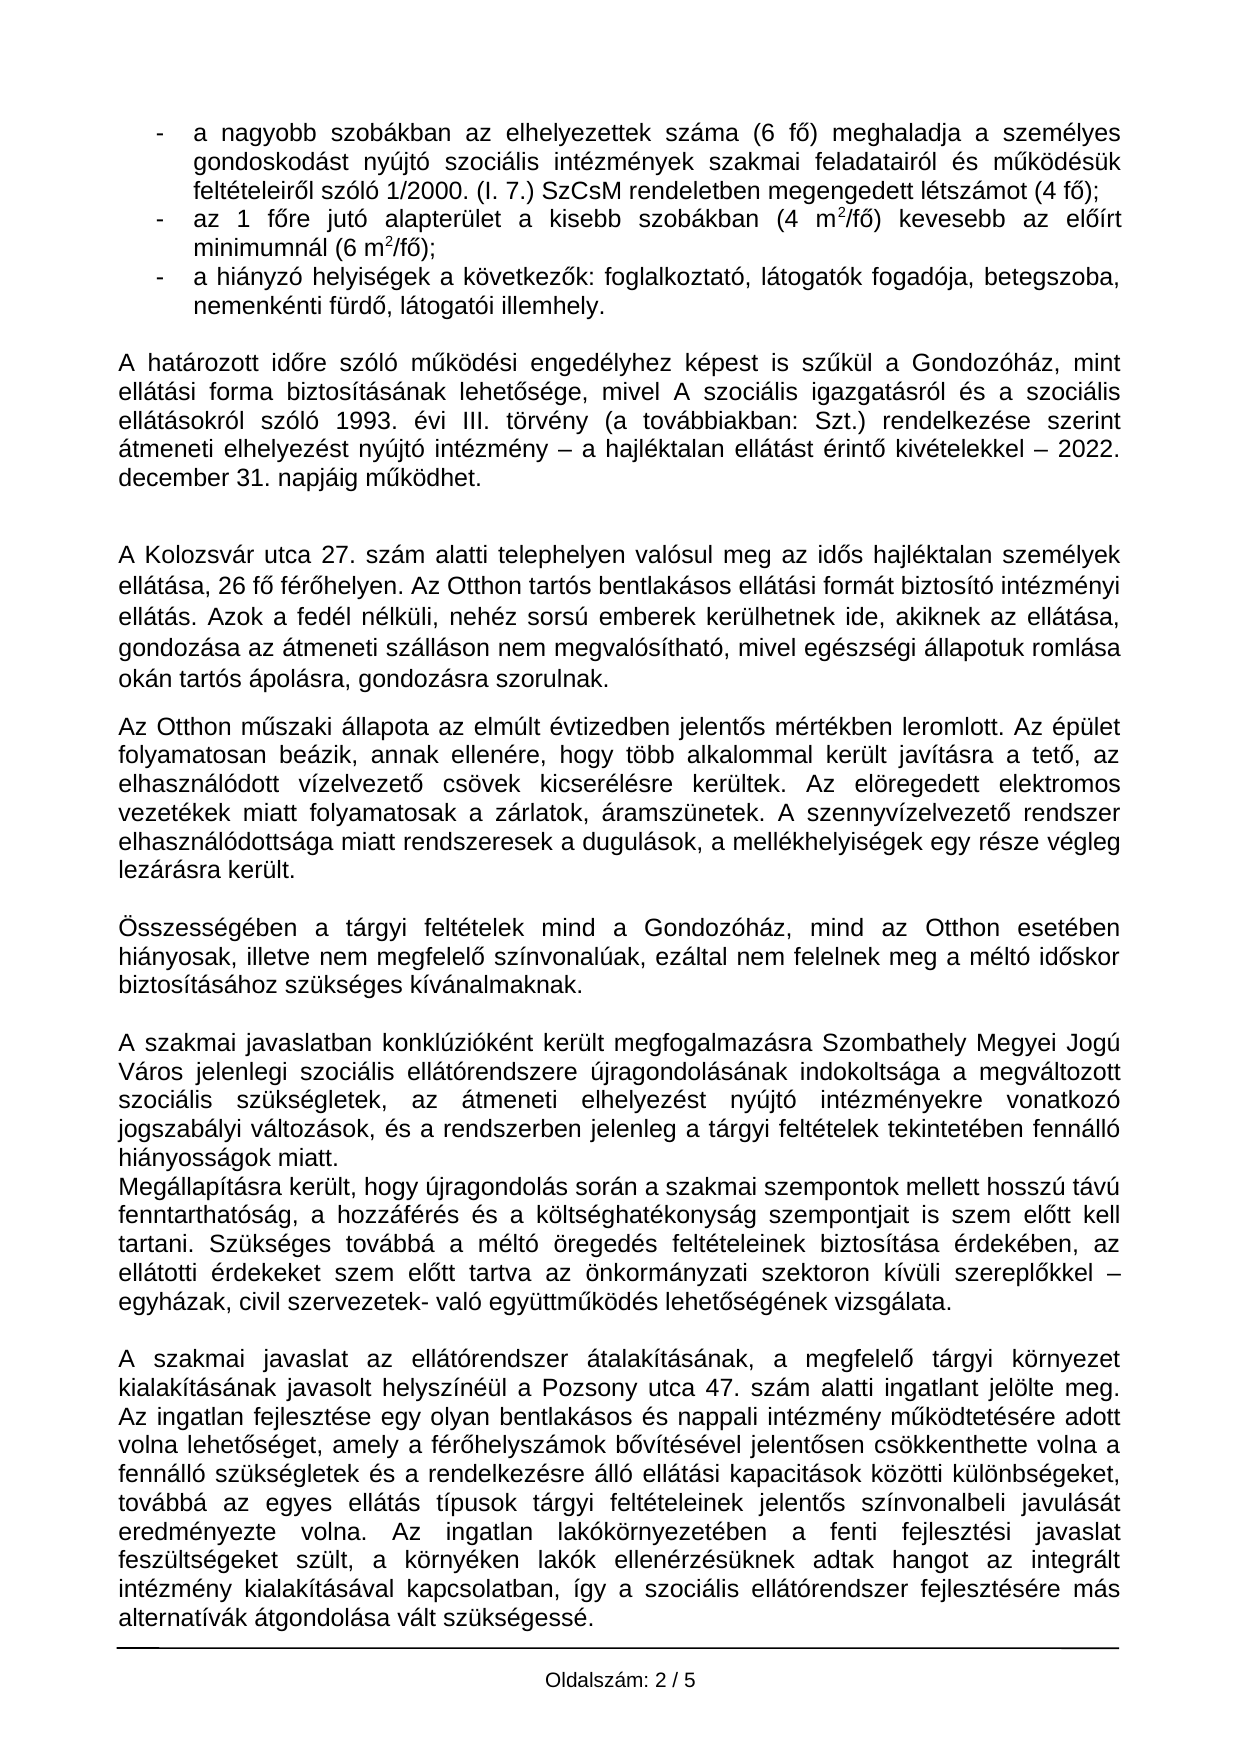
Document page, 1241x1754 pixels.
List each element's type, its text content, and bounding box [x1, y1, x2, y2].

text A szakmai javaslatban konklúzióként került megfogalmazásra Szombathely Megyei Jogú Város jelenlegi szociális ellátórendszere újragondolásának indokoltsága a megváltozott szociális szükségletek, az átmeneti elhelyezést nyújtó intézményekre vonatkozó jogszabályi változások, és a rendszerben jelenleg a tárgyi feltételek tekintetében fennálló hiányosságok miatt. [118, 1028, 1122, 1171]
list a nagyobb szobákban az elhelyezettek száma (6 fő) meghaladja a személyes gondoskodást nyújtó szociális intézmények szakmai feladatairól és működésük feltételeiről szóló 1/2000. (I. 7.) SzCsM rendeletben megengedett létszámot (4 fő); [156, 118, 1122, 204]
text A szakmai javaslat az ellátórendszer átalakításának, a megfelelő tárgyi környezet kialakításának javasolt helyszínéül a Pozsony utca 47. szám alatti ingatlant jelölte meg. Az ingatlan fejlesztése egy olyan bentlakásos és nappali intézmény működtetésére adott volna lehetőséget, amely a férőhelyszámok bővítésével jelentősen csökkenthette volna a fennálló szükségletek és a rendelkezésre álló ellátási kapacitások közötti különbségeket, továbbá az egyes ellátás típusok tárgyi feltételeinek jelentős színvonalbeli javulását eredményezte volna. Az ingatlan lakókörnyezetében a fenti fejlesztési javaslat feszültségeket szült, a környéken lakók ellenérzésüknek adtak hangot az integrált intézmény kialakításával kapcsolatban, így a szociális ellátórendszer fejlesztésére más alternatívák átgondolása vált szükségessé. [118, 1344, 1122, 1631]
text A határozott időre szóló működési engedélyhez képest is szűkül a Gondozóház, mint ellátási forma biztosításának lehetősége, mivel A szociális igazgatásról és a szociális ellátásokról szóló 1993. évi III. törvény (a továbbiakban: Szt.) rendelkezése szerint átmeneti elhelyezést nyújtó intézmény – a hajléktalan ellátást érintő kivételekkel – 2022. december 31. napjáig működhet. [118, 348, 1122, 492]
list az 1 főre jutó alapterület a kisebb szobákban (4 m2/fő) kevesebb az előírt minimumnál (6 m2/fő); [156, 204, 1122, 262]
list a hiányzó helyiségek a következők: foglalkoztató, látogatók fogadója, betegszoba, nemenkénti fürdő, látogatói illemhely. [156, 262, 1122, 319]
text Az Otthon műszaki állapota az elmúlt évtizedben jelentős mértékben leromlott. Az épület folyamatosan beázik, annak ellenére, hogy több alkalommal került javításra a tető, az elhasználódott vízelvezető csövek kicserélésre kerültek. Az elöregedett elektromos vezetékek miatt folyamatosak a zárlatok, áramszünetek. A szennyvízelvezető rendszer elhasználódottsága miatt rendszeresek a dugulások, a mellékhelyiségek egy része végleg lezárásra került. [118, 711, 1122, 884]
text Megállapításra került, hogy újragondolás során a szakmai szempontok mellett hosszú távú fenntarthatóság, a hozzáférés és a költséghatékonyság szempontjait is szem előtt kell tartani. Szükséges továbbá a méltó öregedés feltételeinek biztosítása érdekében, az ellátotti érdekeket szem előtt tartva az önkormányzati szektoron kívüli szereplőkkel – egyházak, civil szervezetek- való együttműködés lehetőségének vizsgálata. [118, 1171, 1122, 1315]
text Összességében a tárgyi feltételek mind a Gondozóház, mind az Otthon esetében hiányosak, illetve nem megfelelő színvonalúak, ezáltal nem felelnek meg a méltó időskor biztosításához szükséges kívánalmaknak. [118, 913, 1122, 999]
text A Kolozsvár utca 27. szám alatti telephelyen valósul meg az idős hajléktalan személyek ellátása, 26 fő férőhelyen. Az Otthon tartós bentlakásos ellátási formát biztosító intézményi ellátás. Azok a fedél nélküli, nehéz sorsú emberek kerülhetnek ide, akiknek az ellátása, gondozása az átmeneti szálláson nem megvalósítható, mivel egészségi állapotuk romlása okán tartós ápolásra, gondozásra szorulnak. [118, 539, 1122, 692]
